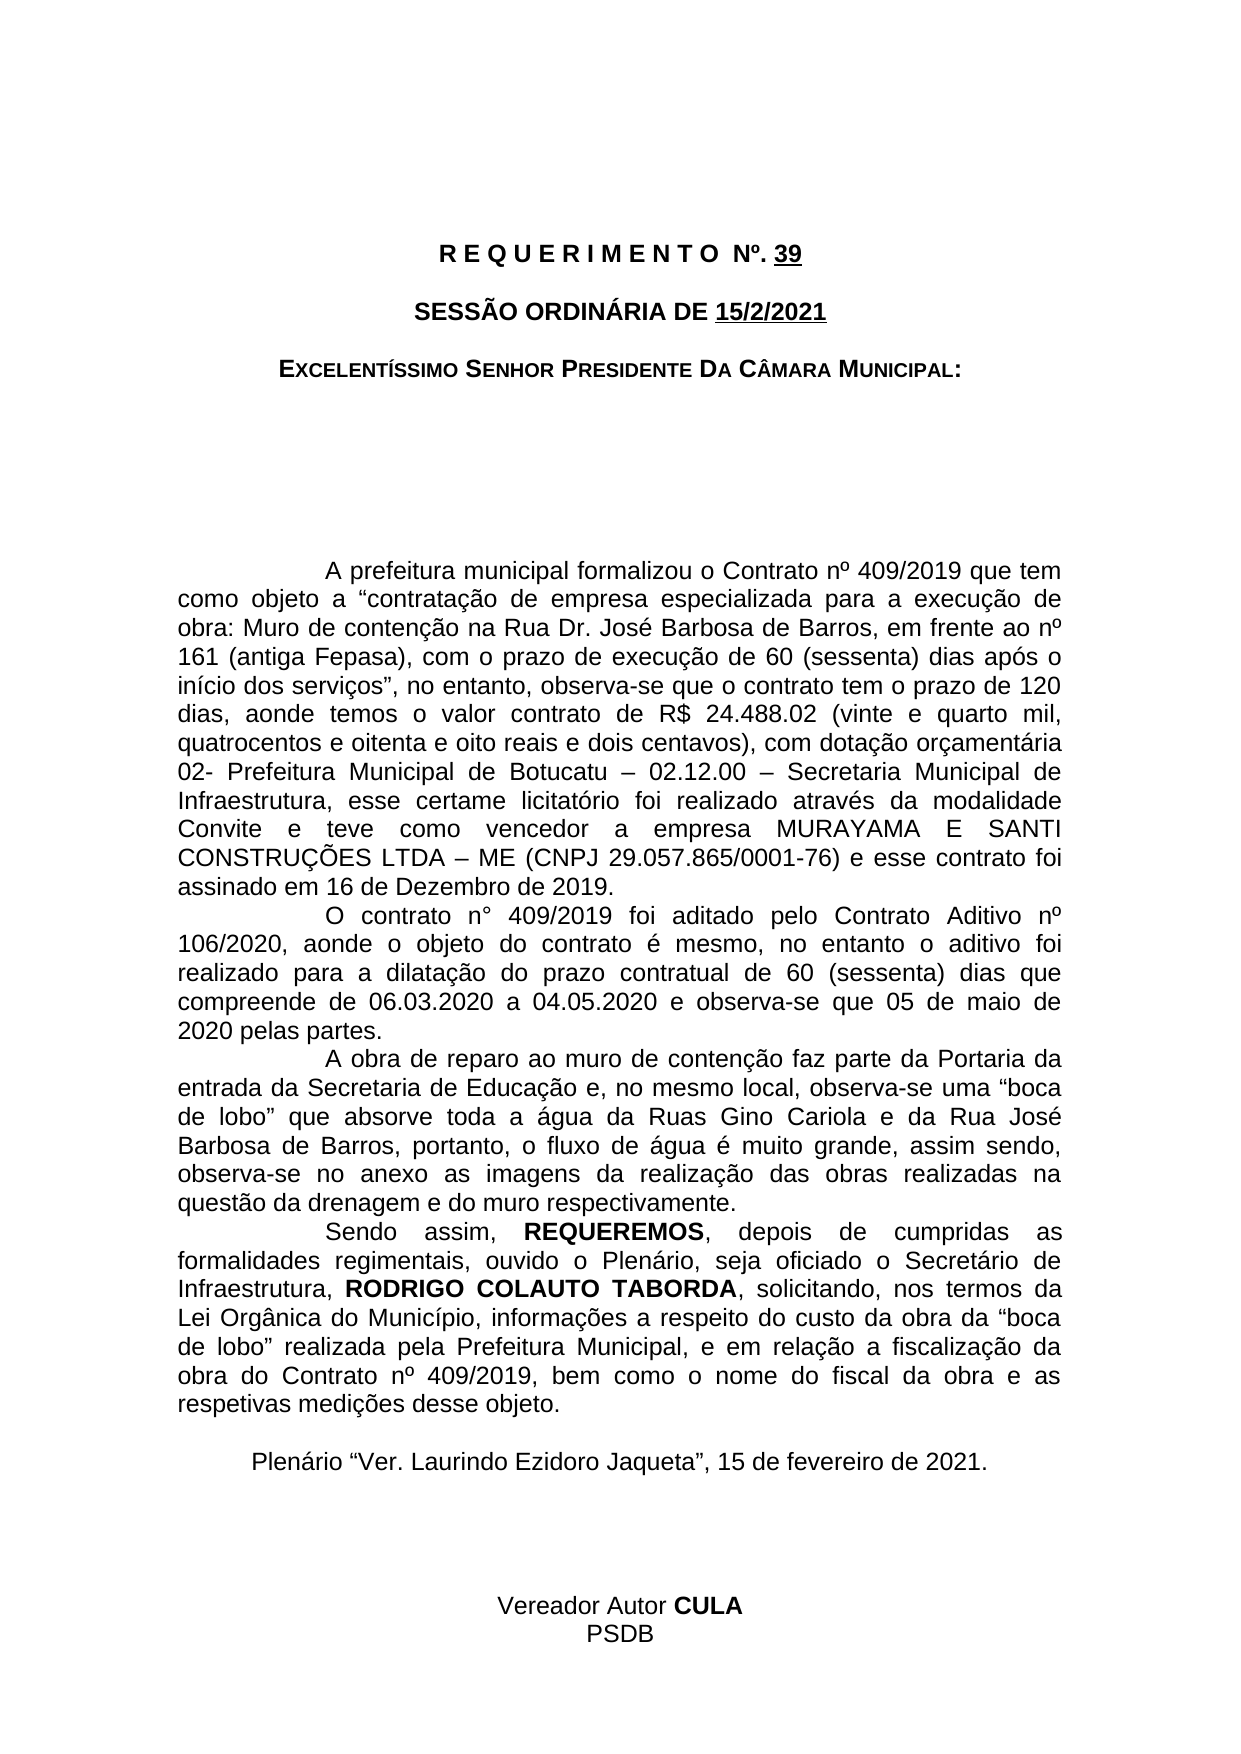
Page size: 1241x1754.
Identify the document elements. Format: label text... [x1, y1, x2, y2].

text Excelentíssimo Senhor Presidente Da Câmara Municipal: [177, 354, 1063, 383]
text SESSÃO ORDINÁRIA DE 15/2/2021 [177, 297, 1063, 326]
text O contrato n° 409/2019 foi aditado pelo Contrato Aditivo nº 106/2020, aonde o objeto do contrato é mesmo, no entanto o aditivo foi realizado para a dilatação do prazo contratual de 60 (sessenta) dias que compreende de 06.03.2020 a 04.05.2020 e observa-se que 05 de maio de 2020 pelas partes. [177, 901, 1063, 1044]
text Vereador Autor CULA [177, 1591, 1063, 1619]
text Sendo assim, REQUEREMOS, depois de cumpridas as formalidades regimentais, ouvido o Plenário, seja oficiado o Secretário de Infraestrutura, RODRIGO COLAUTO TABORDA, solicitando, nos termos da Lei Orgânica do Município, informações a respeito do custo da obra da “boca de lobo” realizada pela Prefeitura Municipal, e em relação a fiscalização da obra do Contrato nº 409/2019, bem como o nome do fiscal da obra e as respetivas medições desse objeto. [177, 1217, 1063, 1418]
text A obra de reparo ao muro de contenção faz parte da Portaria da entrada da Secretaria de Educação e, no mesmo local, observa-se uma “boca de lobo” que absorve toda a água da Ruas Gino Cariola e da Rua José Barbosa de Barros, portanto, o fluxo de água é muito grande, assim sendo, observa-se no anexo as imagens da realização das obras realizadas na questão da drenagem e do muro respectivamente. [177, 1044, 1063, 1217]
text PSDB [177, 1619, 1063, 1648]
text R E Q U E R I M E N T O Nº. 39 [177, 239, 1063, 268]
text Plenário “Ver. Laurindo Ezidoro Jaqueta”, 15 de fevereiro de 2021. [177, 1447, 1063, 1476]
text A prefeitura municipal formalizou o Contrato nº 409/2019 que tem como objeto a “contratação de empresa especializada para a execução de obra: Muro de contenção na Rua Dr. José Barbosa de Barros, em frente ao nº 161 (antiga Fepasa), com o prazo de execução de 60 (sessenta) dias após o início dos serviços”, no entanto, observa-se que o contrato tem o prazo de 120 dias, aonde temos o valor contrato de R$ 24.488.02 (vinte e quarto mil, quatrocentos e oitenta e oito reais e dois centavos), com dotação orçamentária 02- Prefeitura Municipal de Botucatu – 02.12.00 – Secretaria Municipal de Infraestrutura, esse certame licitatório foi realizado através da modalidade Convite e teve como vencedor a empresa MURAYAMA E SANTI CONSTRUÇÕES LTDA – ME (CNPJ 29.057.865/0001-76) e esse contrato foi assinado em 16 de Dezembro de 2019. [177, 556, 1063, 901]
